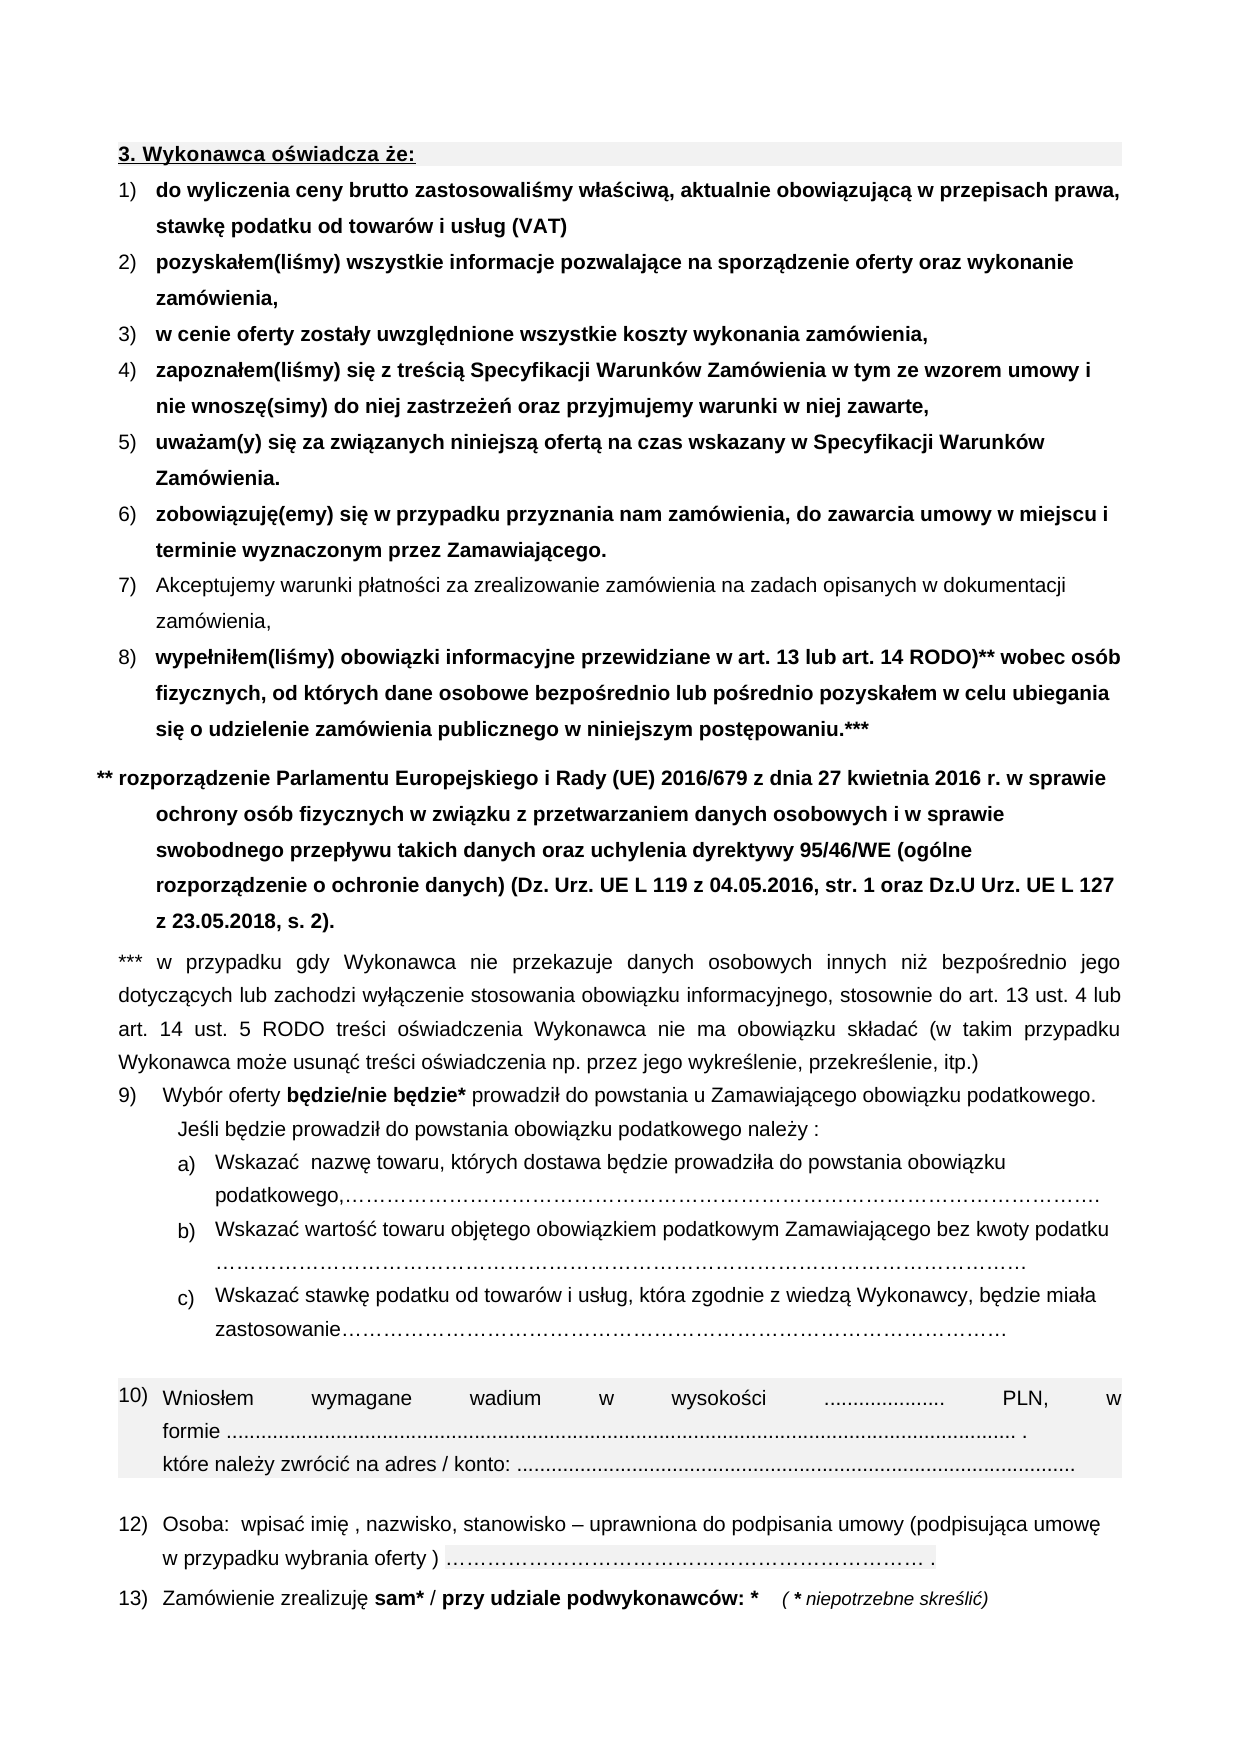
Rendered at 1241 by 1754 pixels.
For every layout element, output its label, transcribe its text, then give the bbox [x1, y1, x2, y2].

list do wyliczenia ceny brutto zastosowaliśmy właściwą, aktualnie obowiązującą w przepisach prawa, stawkę podatku od towarów i usług (VAT) [118, 178, 1122, 238]
list Wskazać wartość towaru objętego obowiązkiem podatkowym Zamawiającego bez kwoty podatku [177, 1212, 1122, 1245]
list zapoznałem(liśmy) się z treścią Specyfikacji Warunków Zamówienia w tym ze wzorem umowy i nie wnoszę(simy) do niej zastrzeżeń oraz przyjmujemy warunki w niej zawarte, [118, 358, 1122, 418]
list pozyskałem(liśmy) wszystkie informacje pozwalające na sporządzenie oferty oraz wykonanie zamówienia, [118, 250, 1122, 310]
text które należy zwrócić na adres / konto: ................................................................................................. [118, 1445, 1122, 1478]
list Jeśli będzie prowadził do powstania obowiązku podatkowego należy : [177, 1112, 1122, 1145]
text 10) Wniosłem wymagane wadium w wysokości ..................... PLN, w formie ......................................................................................................................................... . [118, 1378, 1122, 1445]
list Akceptujemy warunki płatności za zrealizowanie zamówienia na zadach opisanych w dokumentacji zamówienia, [118, 573, 1120, 633]
list Wskazać nazwę towaru, których dostawa będzie prowadziła do powstania obowiązku podatkowego,………………………………………………………………………………………………. [177, 1145, 1122, 1212]
text *** w przypadku gdy Wykonawca nie przekazuje danych osobowych innych niż bezpośrednio jego dotyczących lub zachodzi wyłączenie stosowania obowiązku informacyjnego, stosownie do art. 13 ust. 4 lub art. 14 ust. 5 RODO treści oświadczenia Wykonawca nie ma obowiązku składać (w takim przypadku Wykonawca może usunąć treści oświadczenia np. przez jego wykreślenie, przekreślenie, itp.) [118, 945, 1122, 1078]
list wypełniłem(liśmy) obowiązki informacyjne przewidziane w art. 13 lub art. 14 RODO)** wobec osób fizycznych, od których dane osobowe bezpośrednio lub pośrednio pozyskałem w celu ubiegania się o udzielenie zamówienia publicznego w niniejszym postępowaniu.*** [118, 645, 1122, 741]
list Wskazać stawkę podatku od towarów i usług, która zgodnie z wiedzą Wykonawcy, będzie miała zastosowanie…………………………………………………………………………………… [177, 1278, 1122, 1345]
text ** rozporządzenie Parlamentu Europejskiego i Rady (UE) 2016/679 z dnia 27 kwietnia 2016 r. w sprawie ochrony osób fizycznych w związku z przetwarzaniem danych osobowych i w sprawie swobodnego przepływu takich danych oraz uchylenia dyrektywy 95/46/WE (ogólne rozporządzenie o ochronie danych) (Dz. Urz. UE L 119 z 04.05.2016, str. 1 oraz Dz.U Urz. UE L 127 z 23.05.2018, s. 2). [97, 766, 1122, 933]
text 9) Wybór oferty będzie/nie będzie* prowadził do powstania u Zamawiającego obowiązku podatkowego. [118, 1078, 1122, 1112]
text 12) Osoba: wpisać imię , nazwisko, stanowisko – uprawniona do podpisania umowy (podpisująca umowę w przypadku wybrania oferty ) …………………………………………………………… . [118, 1512, 1122, 1569]
list uważam(y) się za związanych niniejszą ofertą na czas wskazany w Specyfikacji Warunków Zamówienia. [118, 429, 1122, 489]
text 3. Wykonawca oświadcza że: [118, 142, 1122, 166]
list w cenie oferty zostały uwzględnione wszystkie koszty wykonania zamówienia, [118, 322, 1122, 346]
list ……………………………………………………………………………………………………… [215, 1245, 1122, 1278]
text 13) Zamówienie zrealizuję sam* / przy udziale podwykonawców: * ( * niepotrzebne skreślić) [118, 1579, 1122, 1612]
list zobowiązuję(emy) się w przypadku przyznania nam zamówienia, do zawarcia umowy w miejscu i terminie wyznaczonym przez Zamawiającego. [118, 501, 1122, 561]
